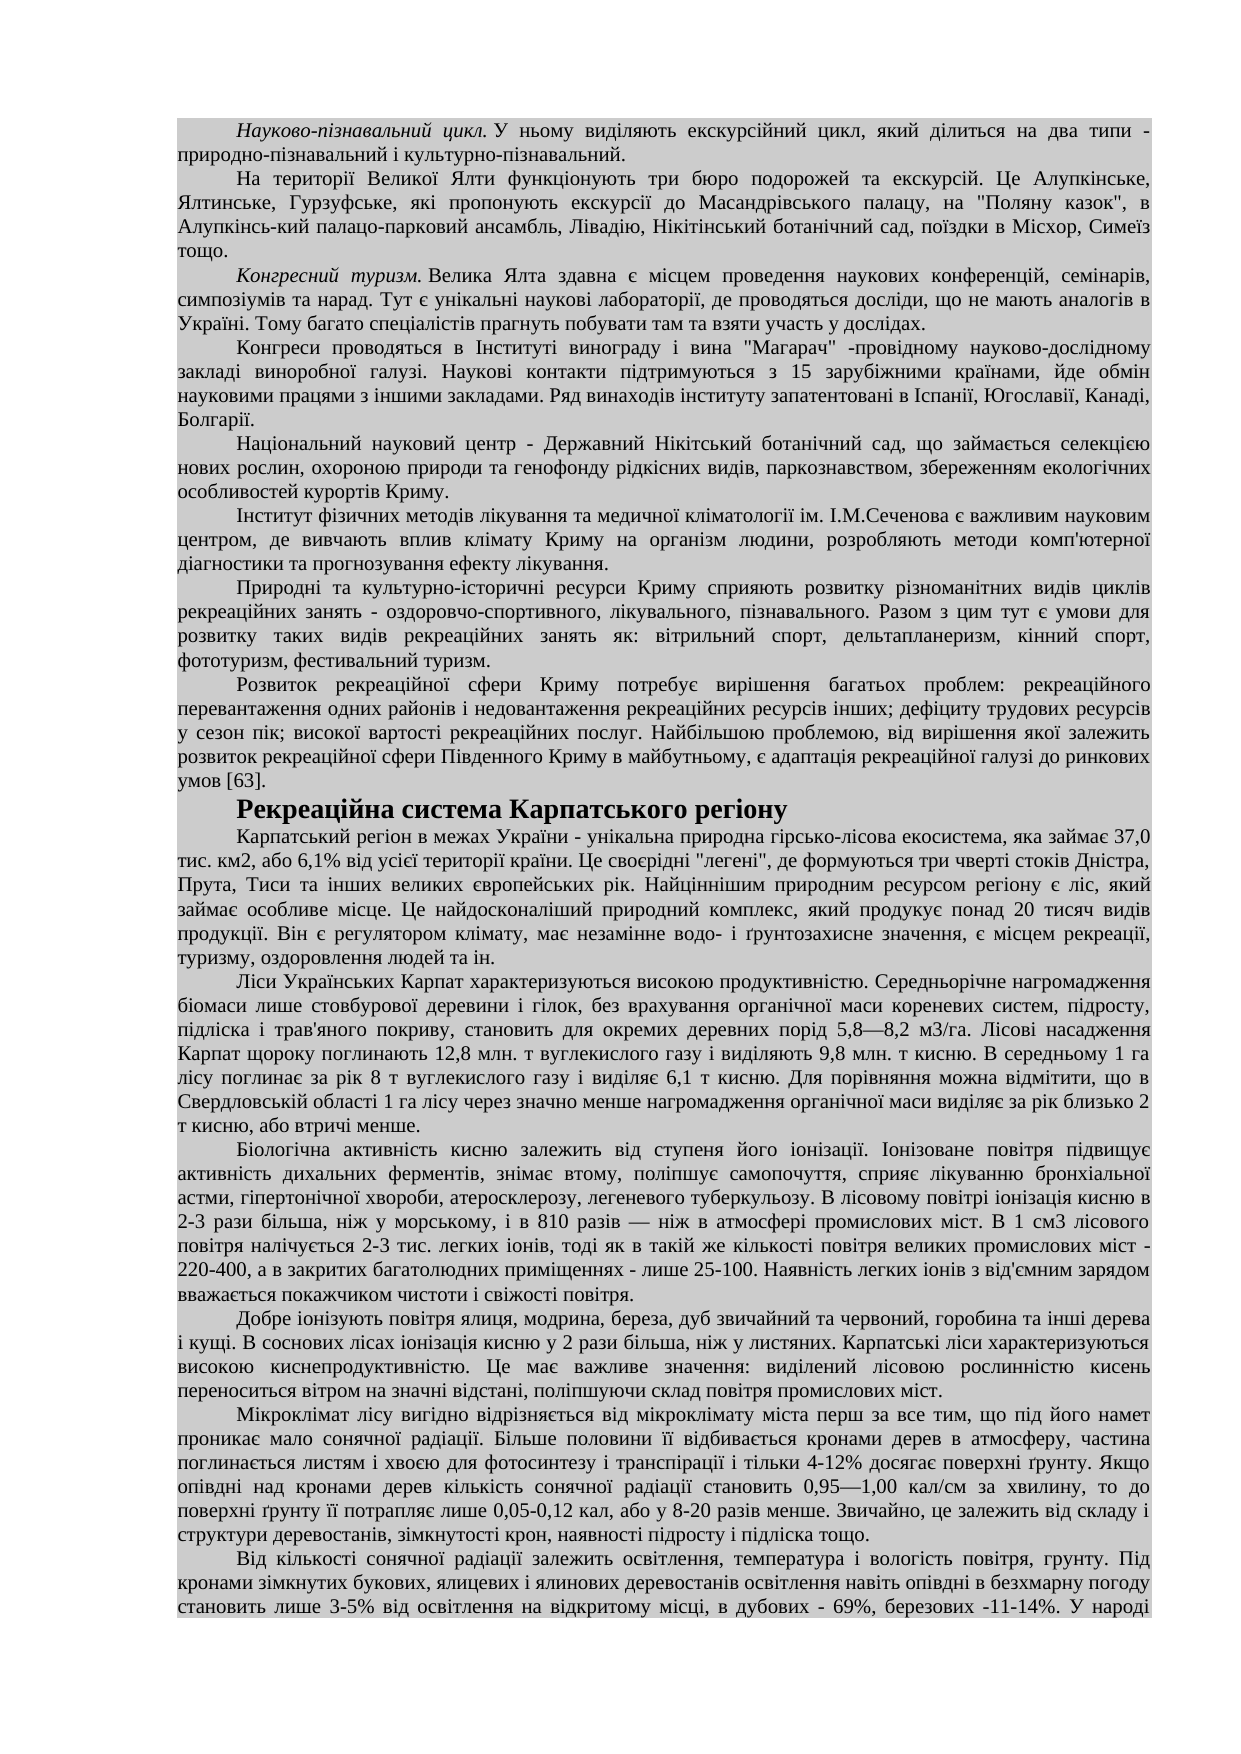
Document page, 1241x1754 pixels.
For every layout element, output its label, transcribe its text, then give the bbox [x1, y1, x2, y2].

text Природні та культурно-історичні ресурси Криму сприяють розвитку різноманітних видів циклів рекреаційних занять - оздоровчо-спортивного, лікувального, пізнавального. Разом з цим тут є умови для розвитку таких видів рекреаційних занять як: вітрильний спорт, дельтапланеризм, кінний спорт, фототуризм, фестивальний туризм. [177, 575, 1152, 672]
text На території Великої Ялти функціонують три бюро подорожей та екскурсій. Це Алупкінське, Ялтинське, Гурзуфське, які пропонують екскурсії до Масандрівського палацу, на "Поляну казок", в Алупкінсь-кий палацо-парковий ансамбль, Лівадію, Нікітінський ботанічний сад, поїздки в Місхор, Симеїз тощо. [177, 166, 1152, 262]
text Інститут фізичних методів лікування та медичної кліматології ім. І.М.Сеченова є важливим науковим центром, де вивчають вплив клімату Криму на організм людини, розробляють методи комп'ютерної діагностики та прогнозування ефекту лікування. [177, 503, 1152, 575]
text Добре іонізують повітря ялиця, модрина, береза, дуб звичайний та червоний, горобина та інші дерева і кущі. В соснових лісах іонізація кисню у 2 рази більша, ніж у листяних. Карпатські ліси характеризуються високою киснепродуктивністю. Це має важливе значення: виділений лісовою рослинністю кисень переноситься вітром на значні відстані, поліпшуючи склад повітря промислових міст. [177, 1306, 1152, 1402]
subtitle Рекреаційна система Карпатського регіону [177, 792, 1152, 824]
text Конгреси проводяться в Інституті винограду і вина "Магарач" -провідному науково-дослідному закладі виноробної галузі. Наукові контакти підтримуються з 15 зарубіжними країнами, йде обмін науковими працями з іншими закладами. Ряд винаходів інституту запатентовані в Іспанії, Югославії, Канаді, Болгарії. [177, 335, 1152, 431]
text Конгресний туризм. Велика Ялта здавна є місцем проведення наукових конференцій, семінарів, симпозіумів та нарад. Тут є унікальні наукові лабораторії, де проводяться досліди, що не мають аналогів в Україні. Тому багато спеціалістів прагнуть побувати там та взяти участь у дослідах. [177, 262, 1152, 335]
text Ліси Українських Карпат характеризуються високою продуктивністю. Середньорічне нагромадження біомаси лише стовбурової деревини і гілок, без врахування органічної маси кореневих систем, підросту, підліска і трав'яного покриву, становить для окремих деревних порід 5,8—8,2 м3/га. Лісові насадження Карпат щороку поглинають 12,8 млн. т вуглекислого газу і виділяють 9,8 млн. т кисню. В середньому 1 га лісу поглинає за рік 8 т вуглекислого газу і виділяє 6,1 т кисню. Для порівняння можна відмітити, що в Свердловській області 1 га лісу через значно менше нагромадження органічної маси виділяє за рік близько 2 т кисню, або втричі менше. [177, 969, 1152, 1137]
text Науково-пізнавальний цикл. У ньому виділяють екскурсійний цикл, який ділиться на два типи - природно-пізнавальний і культурно-пізнавальний. [177, 118, 1152, 166]
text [177, 1546, 1152, 1618]
text Мікроклімат лісу вигідно відрізняється від мікроклімату міста перш за все тим, що під його намет проникає мало сонячної радіації. Більше половини її відбивається кронами дерев в атмосферу, частина поглинається листям і хвоєю для фотосинтезу і транспірації і тільки 4-12% досягає поверхні ґрунту. Якщо опівдні над кронами дерев кількість сонячної радіації становить 0,95—1,00 кал/см за хвилину, то до поверхні ґрунту її потрапляє лише 0,05-0,12 кал, або у 8-20 разів менше. Звичайно, це залежить від складу і структури деревостанів, зімкнутості крон, наявності підросту і підліска тощо. [177, 1402, 1152, 1546]
text Національний науковий центр - Державний Нікітський ботанічний сад, що займається селекцією нових рослин, охороною природи та генофонду рідкісних видів, паркознавством, збереженням екологічних особливостей курортів Криму. [177, 431, 1152, 503]
text Карпатський регіон в межах України - унікальна природна гірсько-лісова екосистема, яка займає 37,0 тис. км2, або 6,1% від усієї території країни. Це своєрідні "легені", де формуються три чверті стоків Дністра, Прута, Тиси та інших великих європейських рік. Найціннішим природним ресурсом регіону є ліс, який займає особливе місце. Це найдосконаліший природний комплекс, який продукує понад 20 тисяч видів продукції. Він є регулятором клімату, має незамінне водо- і ґрунтозахисне значення, є місцем рекреації, туризму, оздоровлення людей та ін. [177, 824, 1152, 969]
text Розвиток рекреаційної сфери Криму потребує вирішення багатьох проблем: рекреаційного перевантаження одних районів і недовантаження рекреаційних ресурсів інших; дефіциту трудових ресурсів у сезон пік; високої вартості рекреаційних послуг. Найбільшою проблемою, від вирішення якої залежить розвиток рекреаційної сфери Південного Криму в майбутньому, є адаптація рекреаційної галузі до ринкових умов [63]. [177, 672, 1152, 792]
text Біологічна активність кисню залежить від ступеня його іонізації. Іонізоване повітря підвищує активність дихальних ферментів, знімає втому, поліпшує самопочуття, сприяє лікуванню бронхіальної астми, гіпертонічної хвороби, атеросклерозу, легеневого туберкульозу. В лісовому повітрі іонізація кисню в 2-3 рази більша, ніж у морському, і в 810 разів — ніж в атмосфері промислових міст. В 1 см3 лісового повітря налічується 2-3 тис. легких іонів, тоді як в такій же кількості повітря великих промислових міст - 220-400, а в закритих багатолюдних приміщеннях - лише 25-100. Наявність легких іонів з від'ємним зарядом вважається покажчиком чистоти і свіжості повітря. [177, 1137, 1152, 1306]
